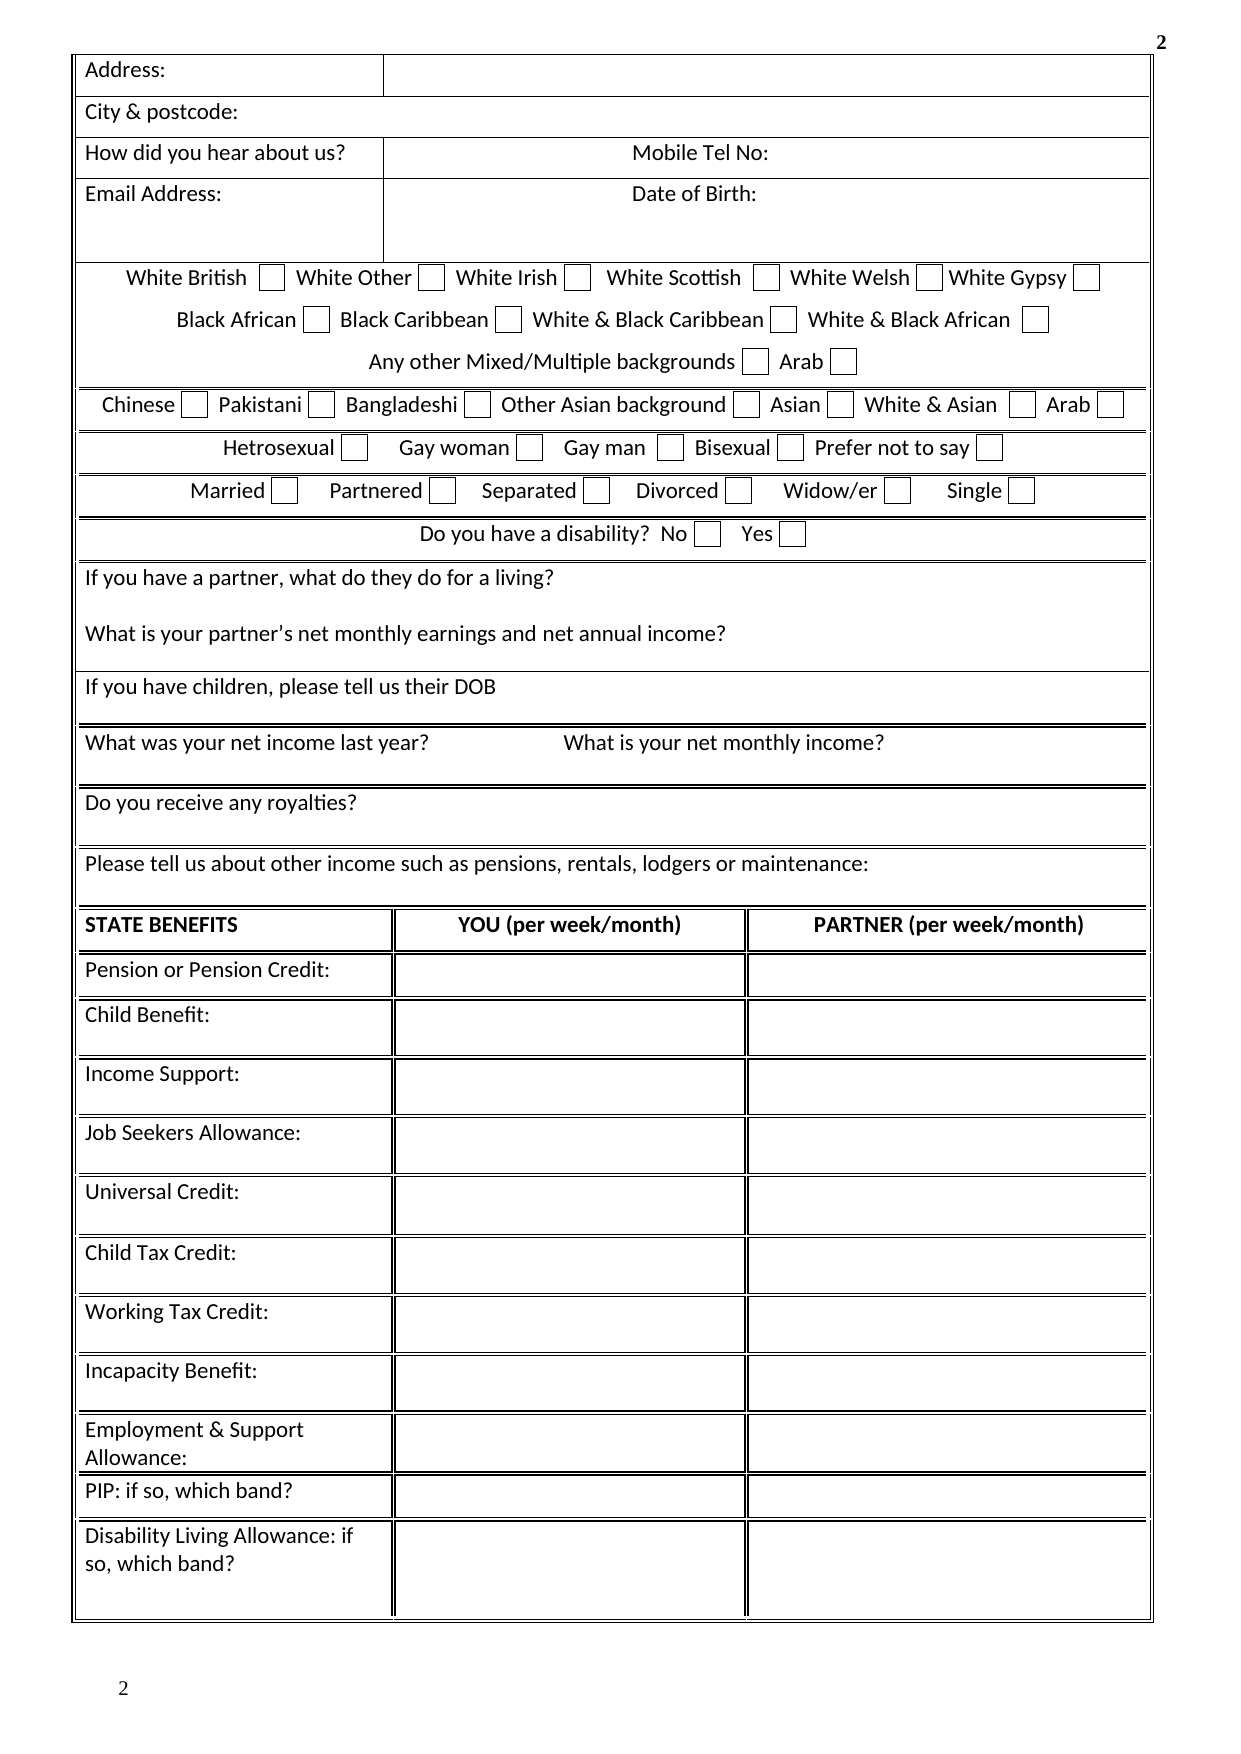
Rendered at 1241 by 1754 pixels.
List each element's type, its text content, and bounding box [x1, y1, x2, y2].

table_cell [396, 1476, 744, 1517]
table_cell [746, 1351, 1152, 1410]
table_cell [746, 950, 1152, 996]
table_cell Income Support: [74, 1055, 393, 1114]
table_cell White British White Other White Irish White Scottish White Welsh White Gypsy Black African Black Caribbean White & Black Caribbean White & Black African Any other Mixed/Multiple backgrounds Arab [76, 262, 1150, 387]
table_cell Do you receive any royalties? [74, 784, 1152, 844]
table_cell [396, 1297, 744, 1351]
table_cell [396, 1001, 744, 1055]
table_cell [746, 1293, 1152, 1351]
table_cell [396, 1356, 744, 1410]
table_cell [746, 1234, 1152, 1292]
table_cell PIP: if so, which band? [74, 1471, 393, 1517]
table_cell [396, 1238, 744, 1292]
table_cell Do you have a disability? No Yes [76, 516, 1150, 559]
table_cell [746, 1173, 1152, 1233]
table_cell [746, 1471, 1152, 1517]
table_cell YOU (per week/month) [396, 910, 744, 950]
table_cell PARTNER (per week/month) [746, 905, 1152, 950]
table_cell STATE BENEFITS [74, 905, 393, 950]
table_cell Please tell us about other income such as pensions, rentals, lodgers or maintenance: [74, 845, 1152, 905]
table_cell [396, 1060, 744, 1114]
table_cell [396, 955, 744, 996]
table_cell Working Tax Credit: [74, 1293, 393, 1351]
table_cell Chinese Pakistani Bangladeshi Other Asian background Asian White & Asian Arab [74, 387, 1152, 430]
table_cell [746, 1055, 1152, 1114]
table_cell Date of Birth: [384, 178, 1150, 262]
table_cell City & postcode: [76, 96, 1150, 137]
table_cell Job Seekers Allowance: [74, 1114, 393, 1173]
table_cell [394, 1522, 746, 1619]
table_cell [396, 1118, 744, 1173]
table_cell Child Benefit: [74, 996, 393, 1055]
table_cell If you have a partner, what do they do for a living? What is your partner’s net monthly earnings and net annual income? [76, 560, 1150, 671]
table_cell Married Partnered Separated Divorced Widow/er Single [74, 473, 1152, 516]
table_cell What was your net income last year? What is your net monthly income? [74, 723, 1152, 784]
table_cell Pension or Pension Credit: [74, 950, 393, 996]
table_cell [396, 1415, 744, 1471]
table_cell [746, 1410, 1152, 1471]
table_cell Universal Credit: [74, 1173, 393, 1233]
table_cell [396, 1177, 744, 1233]
table_cell Email Address: [76, 179, 383, 262]
table_cell Mobile Tel No: [384, 137, 1150, 178]
table_cell Disability Living Allowance: if so, which band? [74, 1517, 393, 1619]
table_cell Address: [76, 55, 383, 96]
table_cell Employment & Support Allowance: [74, 1410, 393, 1471]
table_cell Incapacity Benefit: [74, 1351, 393, 1410]
table_cell Child Tax Credit: [74, 1234, 393, 1292]
table_cell Hetrosexual Gay woman Gay man Bisexual Prefer not to say [74, 430, 1152, 473]
table_cell [746, 1114, 1152, 1173]
table_cell How did you hear about us? [76, 138, 383, 178]
table_cell [746, 1517, 1152, 1619]
table_cell If you have children, please tell us their DOB [76, 671, 1150, 723]
table_cell [384, 55, 1150, 96]
table_cell [746, 996, 1152, 1055]
